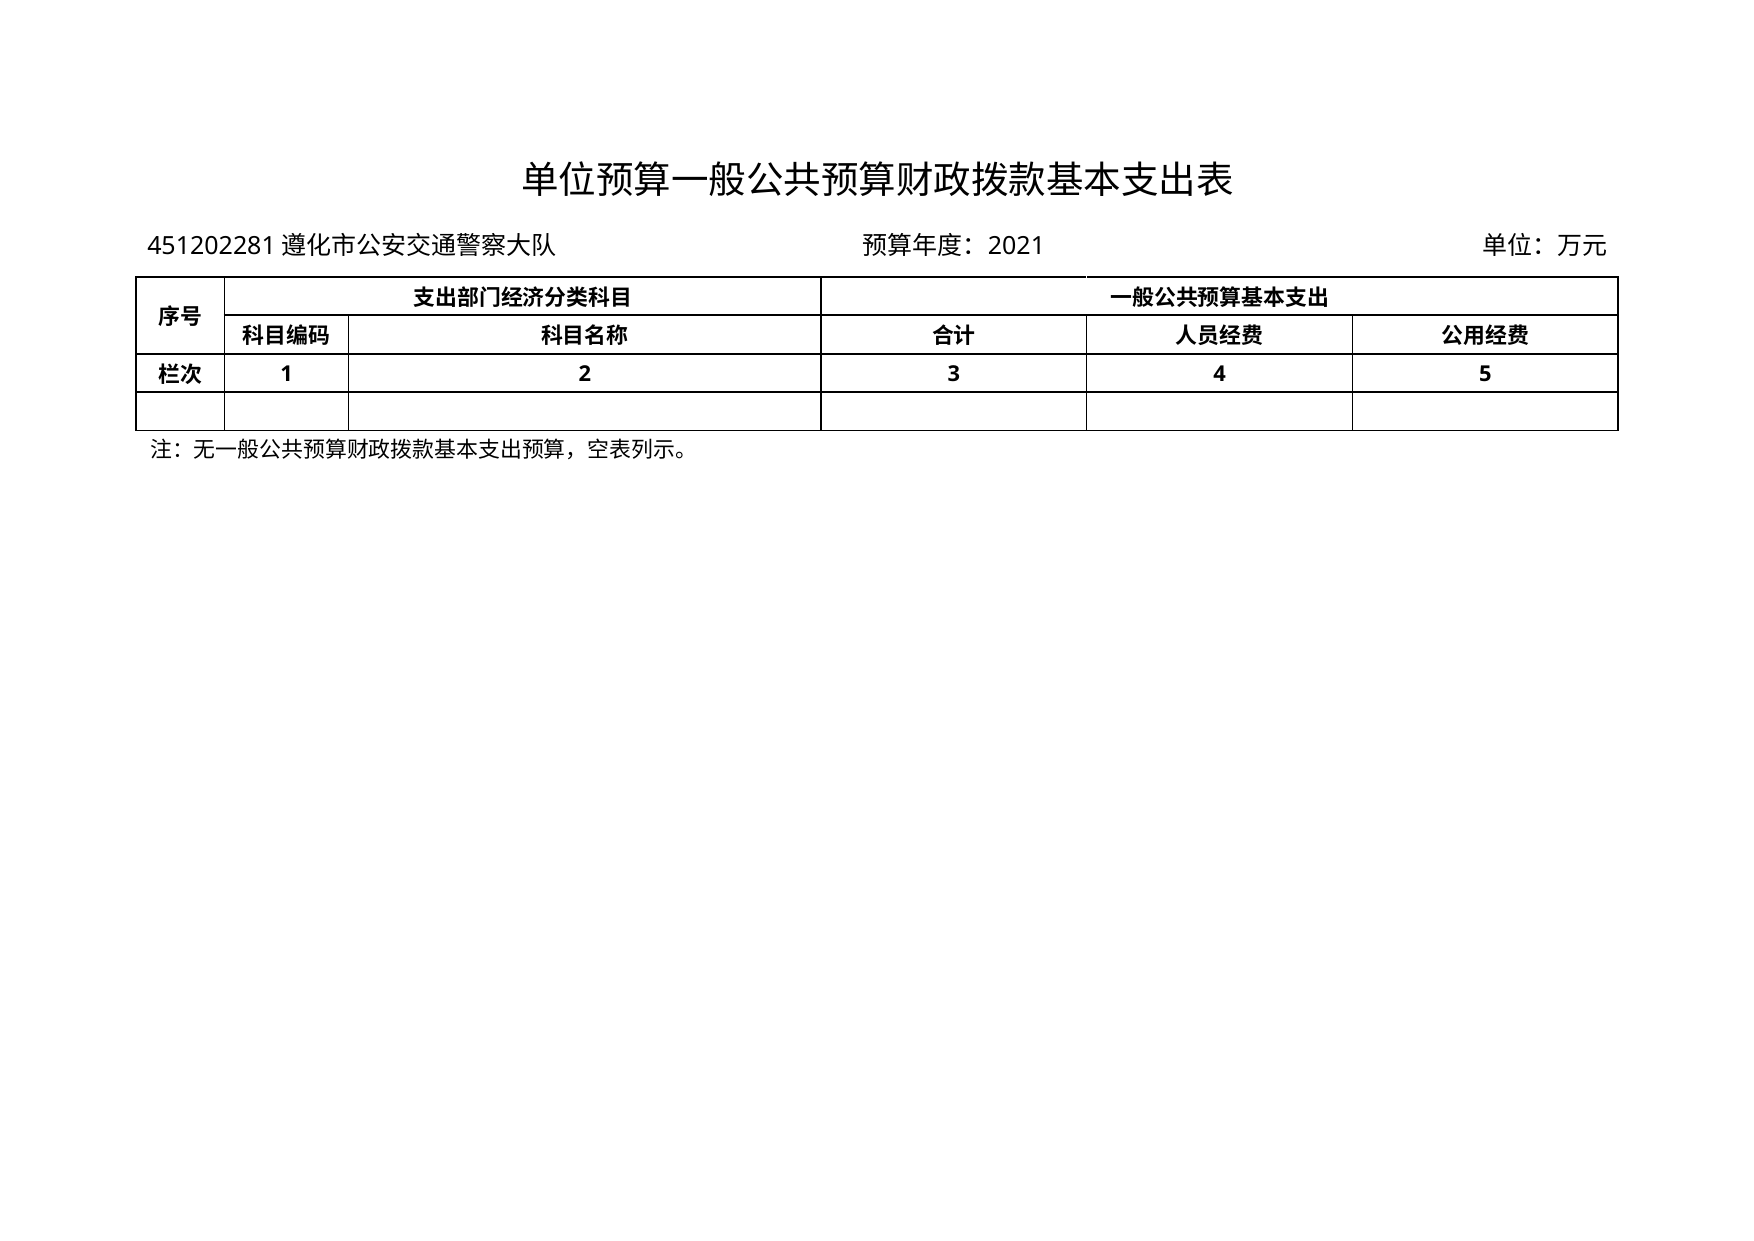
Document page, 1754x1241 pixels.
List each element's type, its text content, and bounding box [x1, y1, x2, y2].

table_header 单位：万元 [1087, 211, 1617, 276]
table_cell 序号 [137, 278, 224, 353]
table_cell 一般公共预算基本支出 [822, 278, 1617, 314]
table_cell 栏次 [137, 355, 224, 391]
table_cell 4 [1087, 355, 1352, 391]
table_cell 人员经费 [1087, 316, 1352, 353]
table_cell [1087, 393, 1352, 430]
table_cell 合计 [822, 316, 1086, 353]
text 单位预算一般公共预算财政拨款基本支出表 [106, 144, 1648, 209]
table_cell 2 [349, 355, 820, 391]
table_cell 1 [225, 355, 348, 391]
table_cell [225, 393, 348, 430]
table_cell 科目名称 [349, 316, 820, 353]
table_cell [822, 393, 1086, 430]
table_cell 科目编码 [225, 316, 348, 353]
table_cell [349, 393, 820, 430]
table_header 451202281遵化市公安交通警察大队 [137, 211, 820, 276]
table_header 预算年度：2021 [822, 211, 1086, 276]
table_cell [137, 393, 224, 430]
table_cell 支出部门经济分类科目 [225, 278, 820, 314]
table_cell 5 [1353, 355, 1617, 391]
table_cell [1353, 393, 1617, 430]
table_cell 3 [822, 355, 1086, 391]
text 注：无一般公共预算财政拨款基本支出预算，空表列示。 [106, 431, 1648, 464]
table_cell 公用经费 [1353, 316, 1617, 353]
